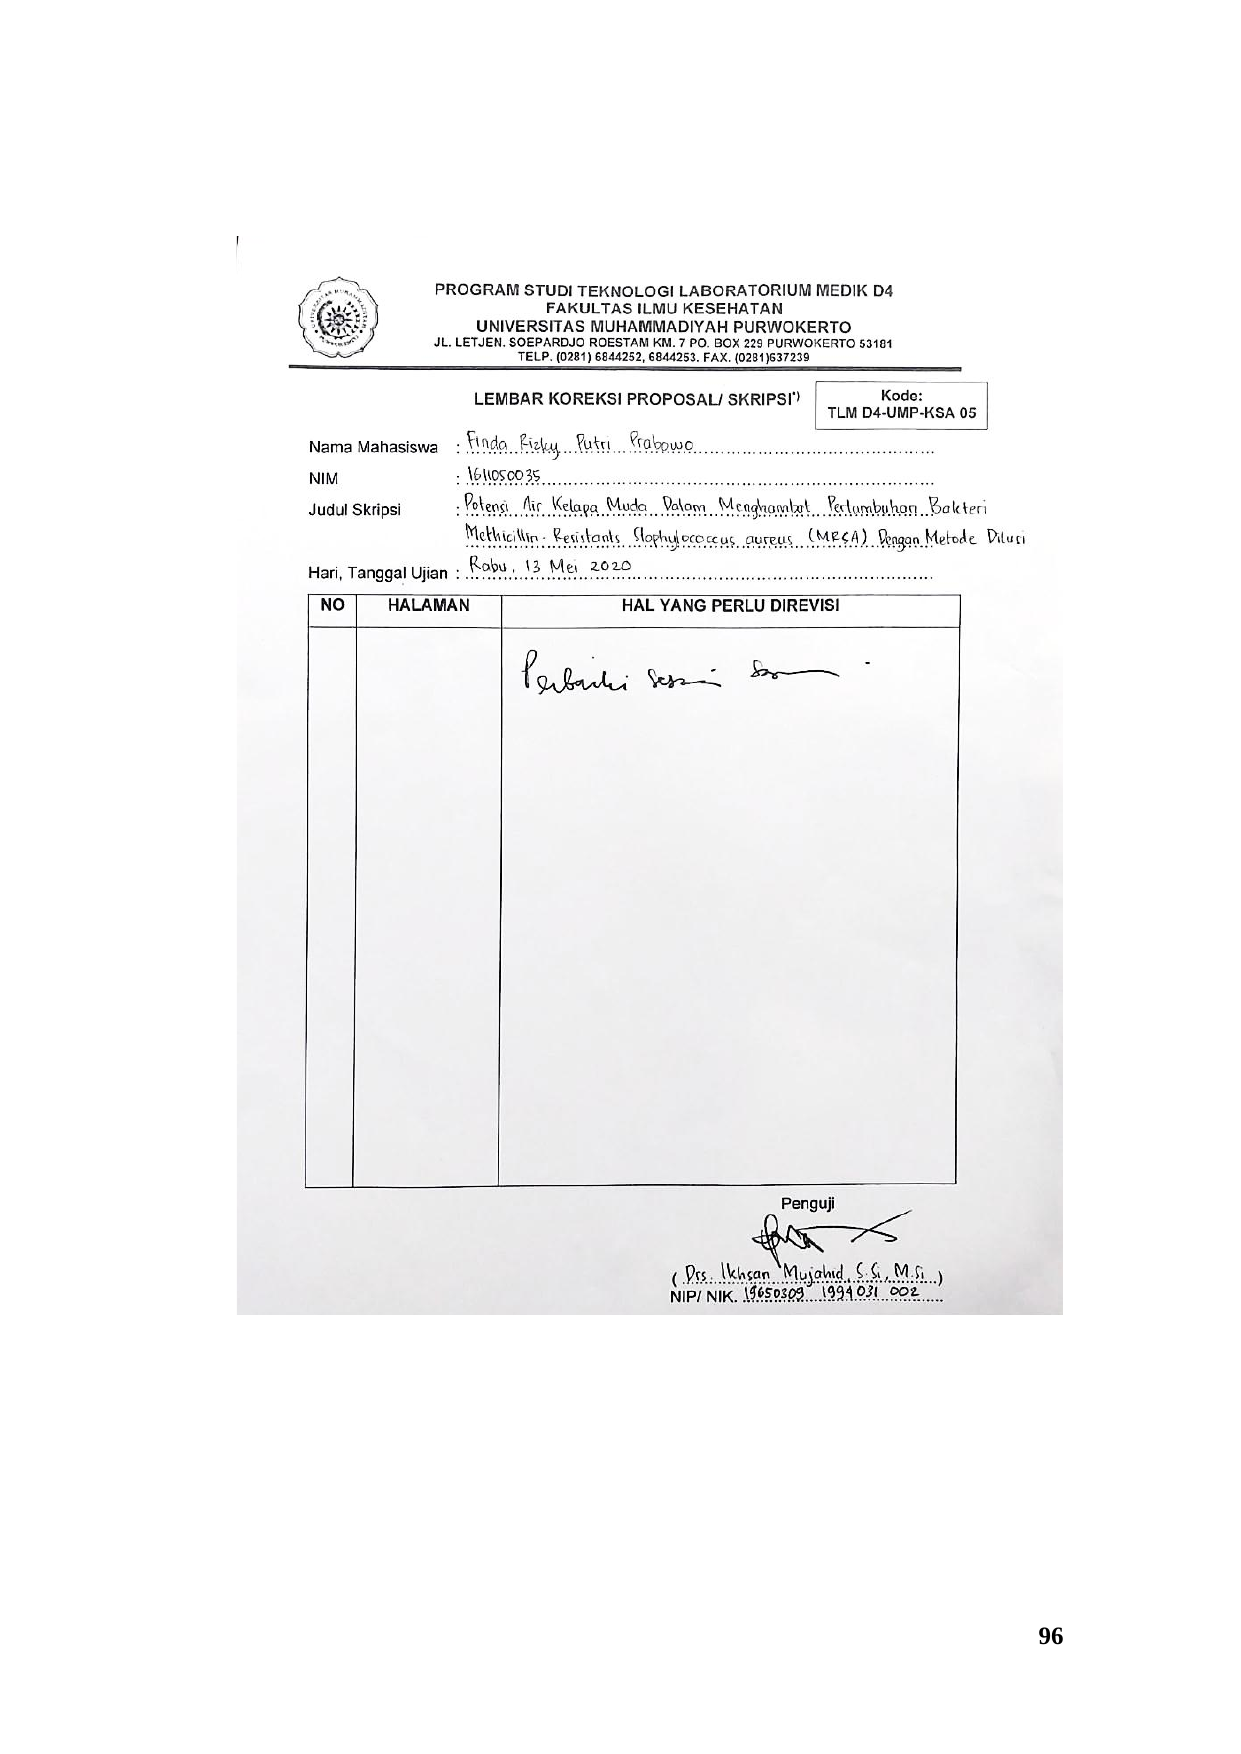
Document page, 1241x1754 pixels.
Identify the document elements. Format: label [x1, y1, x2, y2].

picture [236, 236, 1063, 1315]
